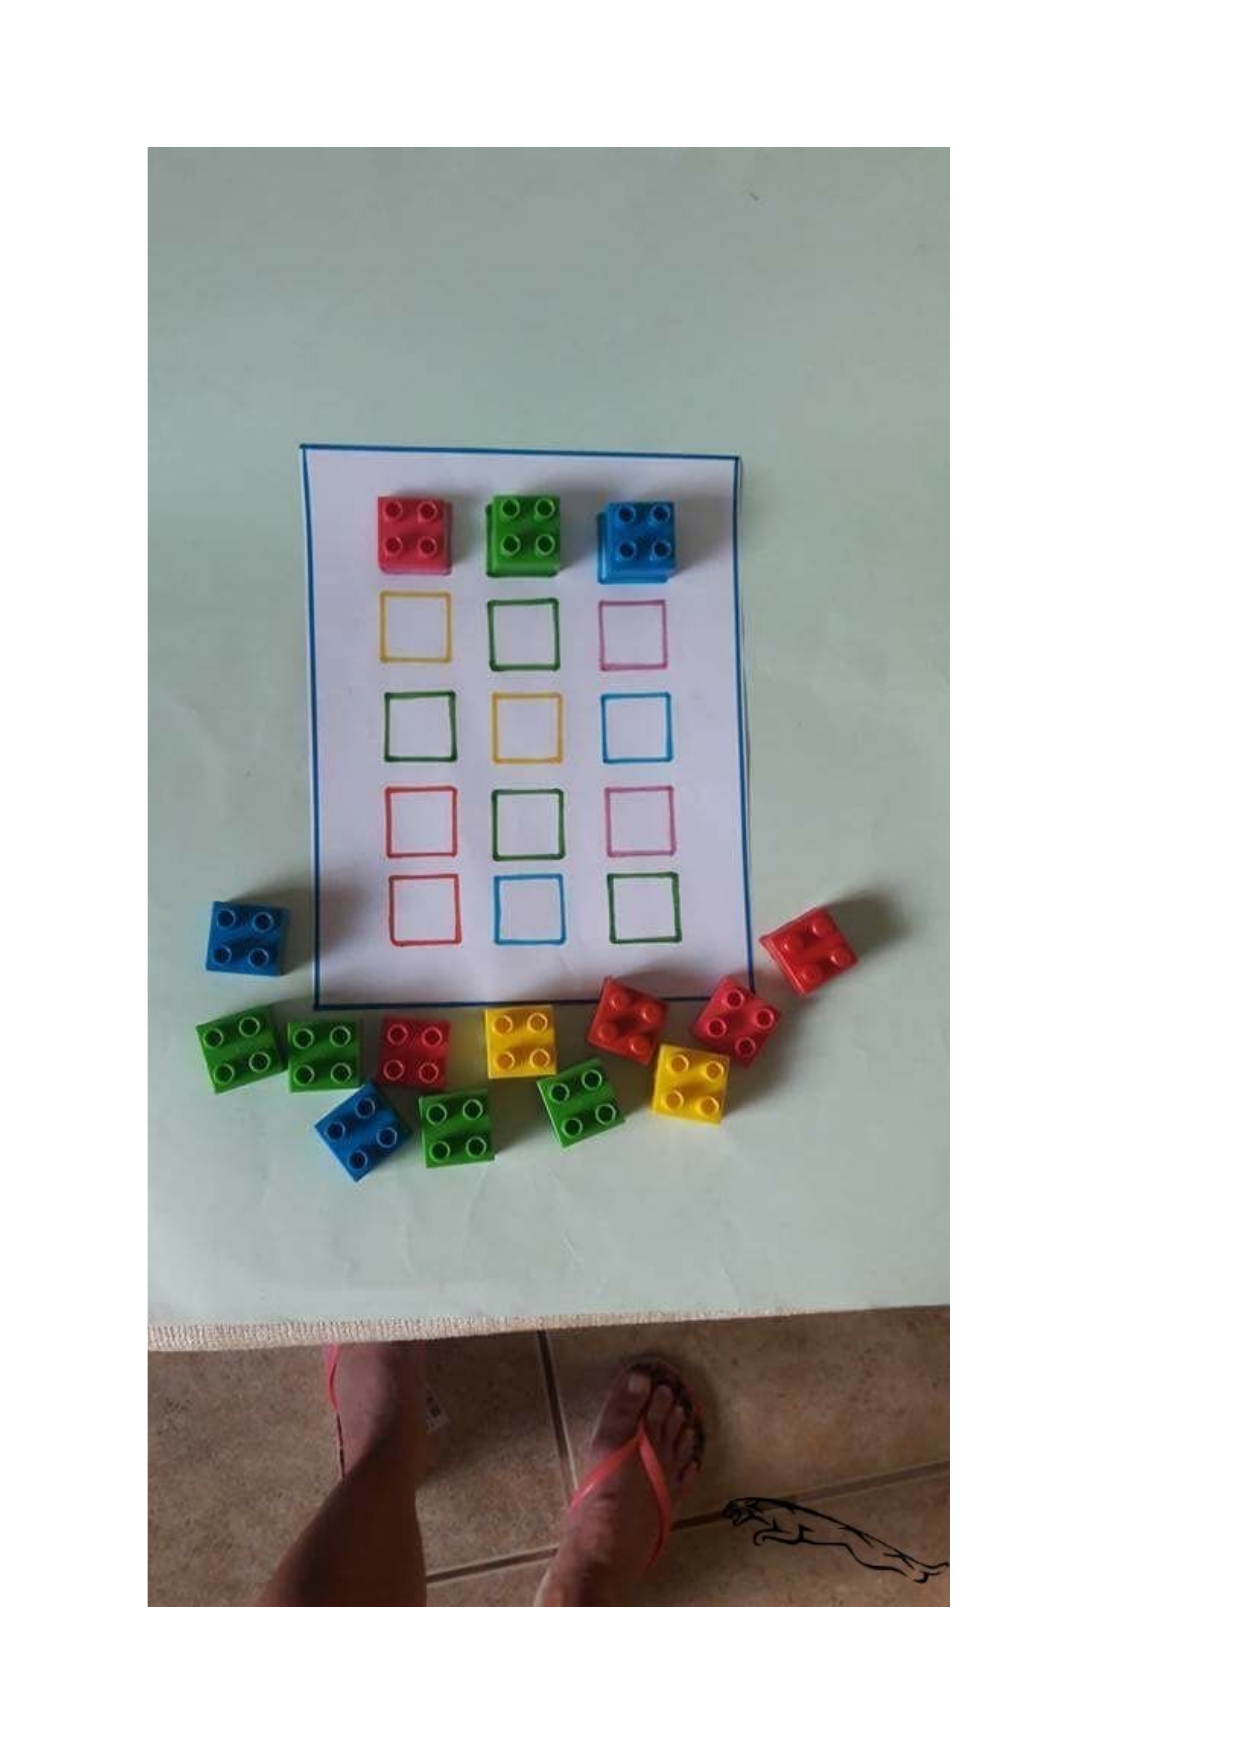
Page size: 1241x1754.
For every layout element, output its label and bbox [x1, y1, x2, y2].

picture [147, 147, 950, 1607]
